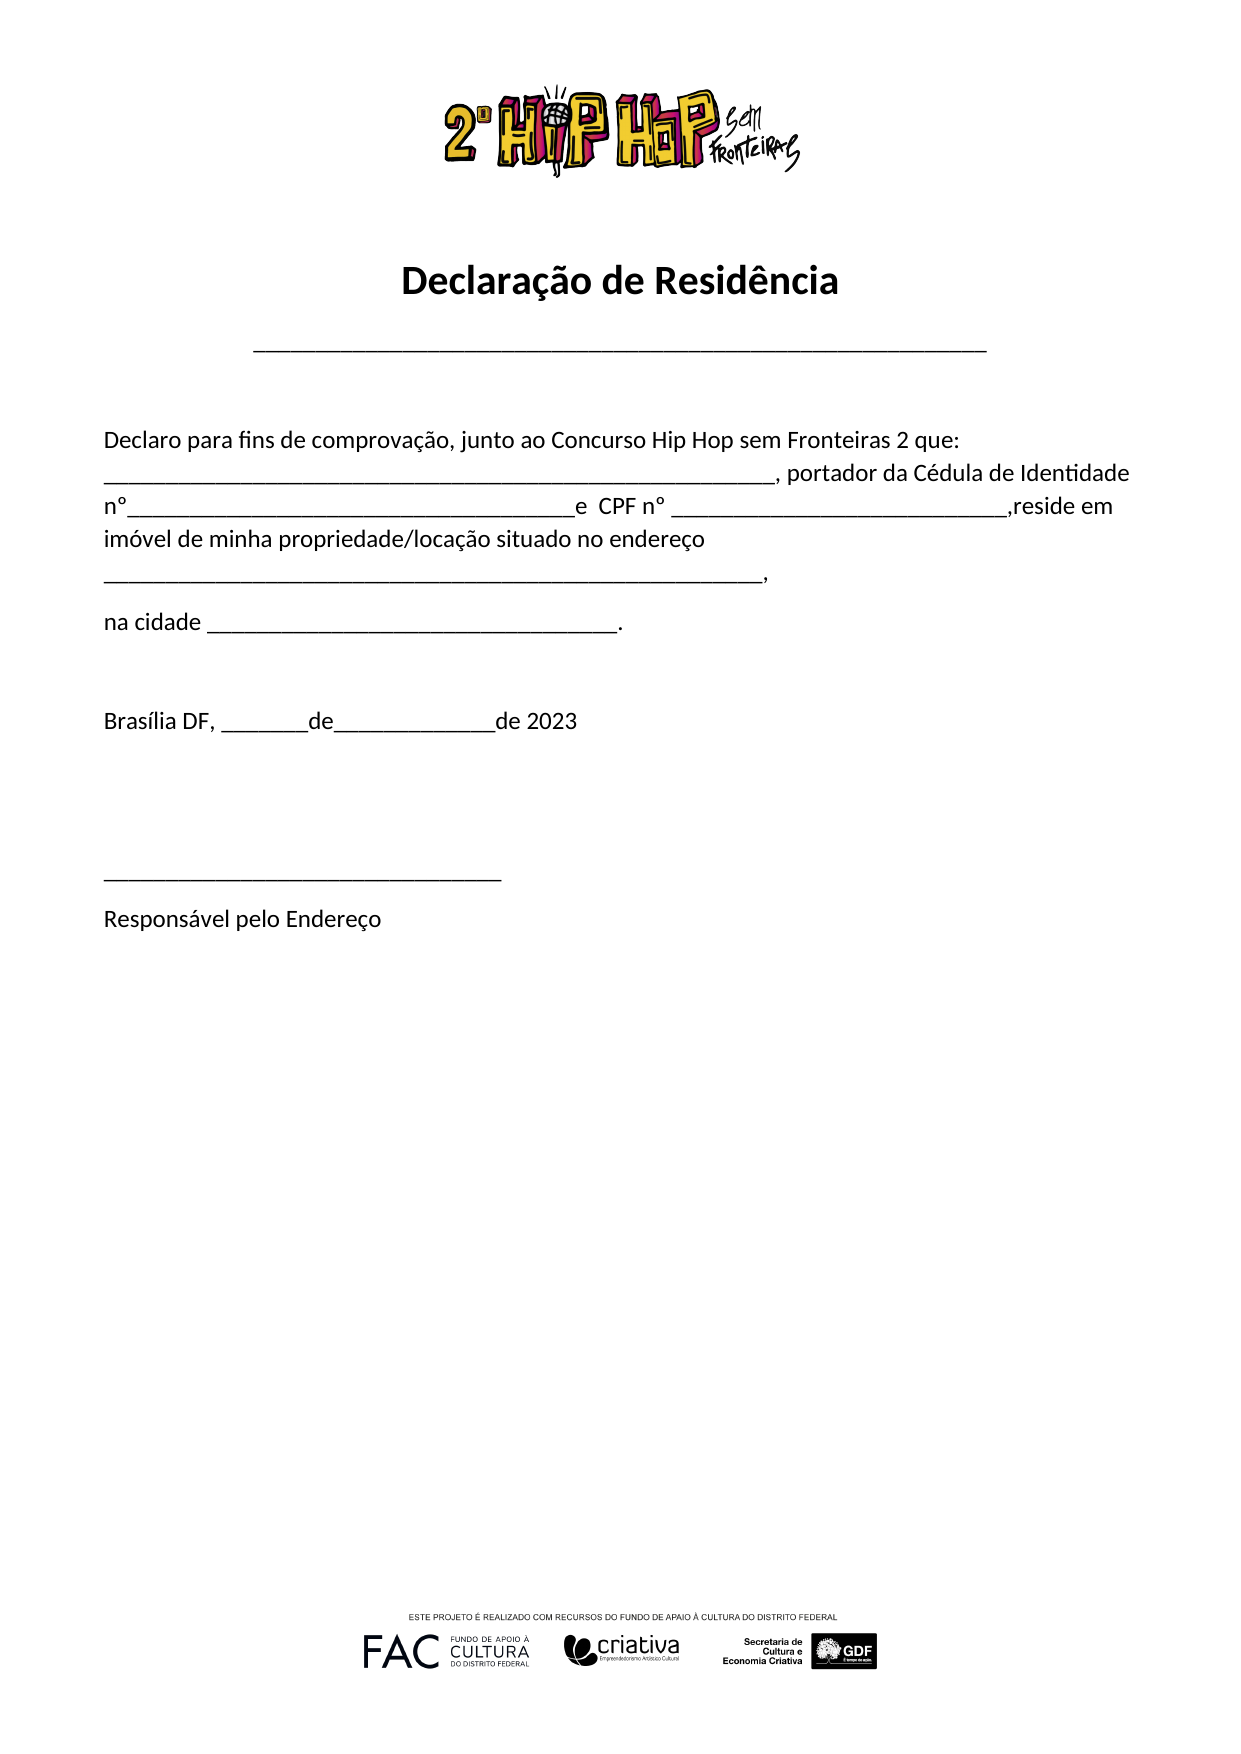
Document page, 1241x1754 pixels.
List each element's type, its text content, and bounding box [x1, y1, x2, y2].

text Declaro para fins de comprovação, junto ao Concurso Hip Hop sem Fronteiras 2 que: ______________________________________________________, portador da Cédula de Identidade nº____________________________________e CPF nº ___________________________,reside em imóvel de minha propriedade/locação situado no endereço _____________________________________________________, [103, 425, 1137, 587]
picture [350, 1600, 890, 1681]
picture [417, 73, 824, 189]
text ___________________________________________________________ [103, 326, 1137, 356]
text Brasília DF, _______de_____________de 2023 [103, 705, 1137, 736]
text ________________________________ [103, 854, 1137, 884]
text Declaração de Residência [103, 254, 1137, 305]
text Responsável pelo Endereço [103, 903, 1137, 934]
text na cidade _________________________________. [103, 606, 1137, 636]
